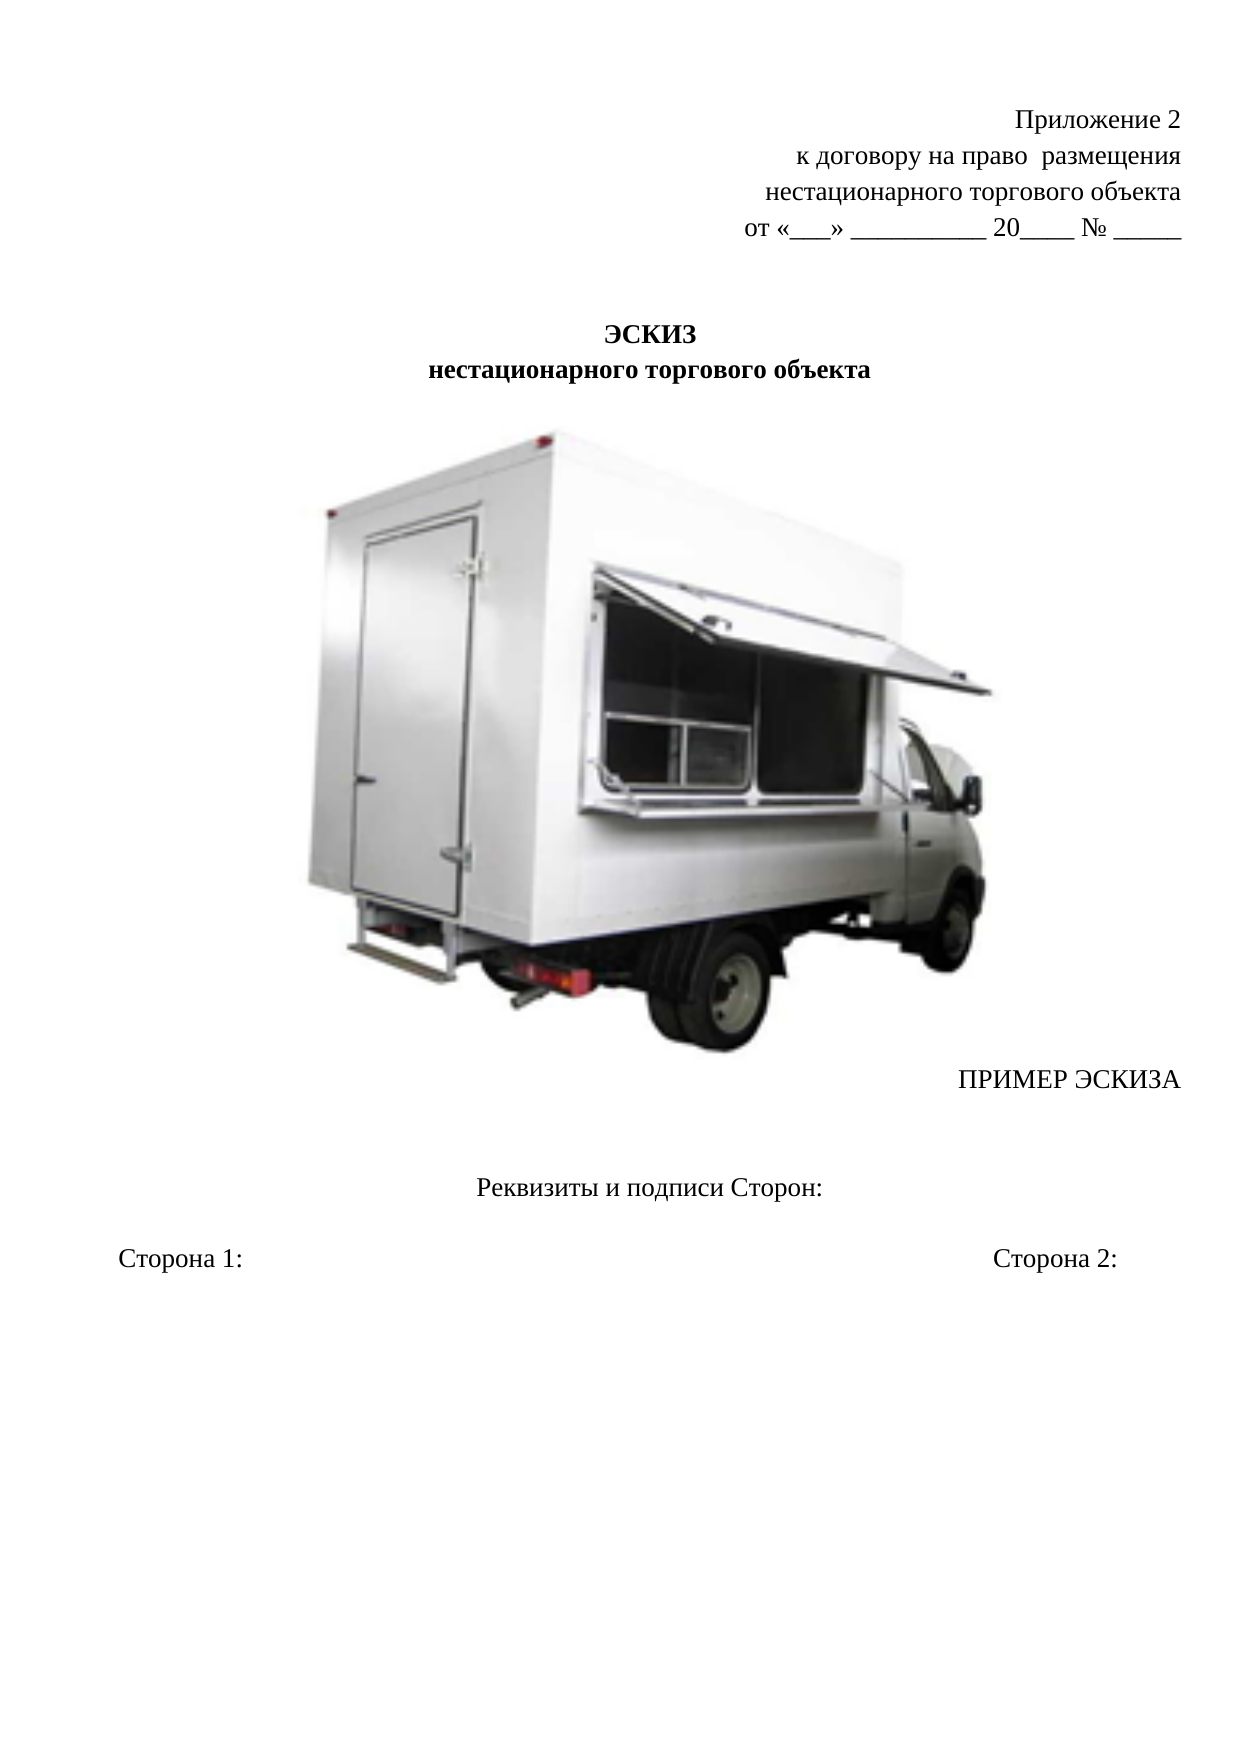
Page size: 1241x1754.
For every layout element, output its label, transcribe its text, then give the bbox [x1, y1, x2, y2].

text нестационарного торгового объекта [118, 353, 1181, 385]
text к договору на право размещения [118, 139, 1181, 170]
text Приложение 2 [118, 103, 1181, 134]
text Реквизиты и подписи Сторон: [118, 1171, 1181, 1202]
text ЭСКИЗ [118, 318, 1181, 349]
picture [284, 425, 1015, 1060]
text ПРИМЕР ЭСКИЗА [118, 1063, 1181, 1095]
text Сторона 1: Сторона 2: [118, 1242, 1181, 1273]
text от «___» __________ 20____ № _____ [118, 211, 1181, 242]
text нестационарного торгового объекта [118, 175, 1181, 206]
